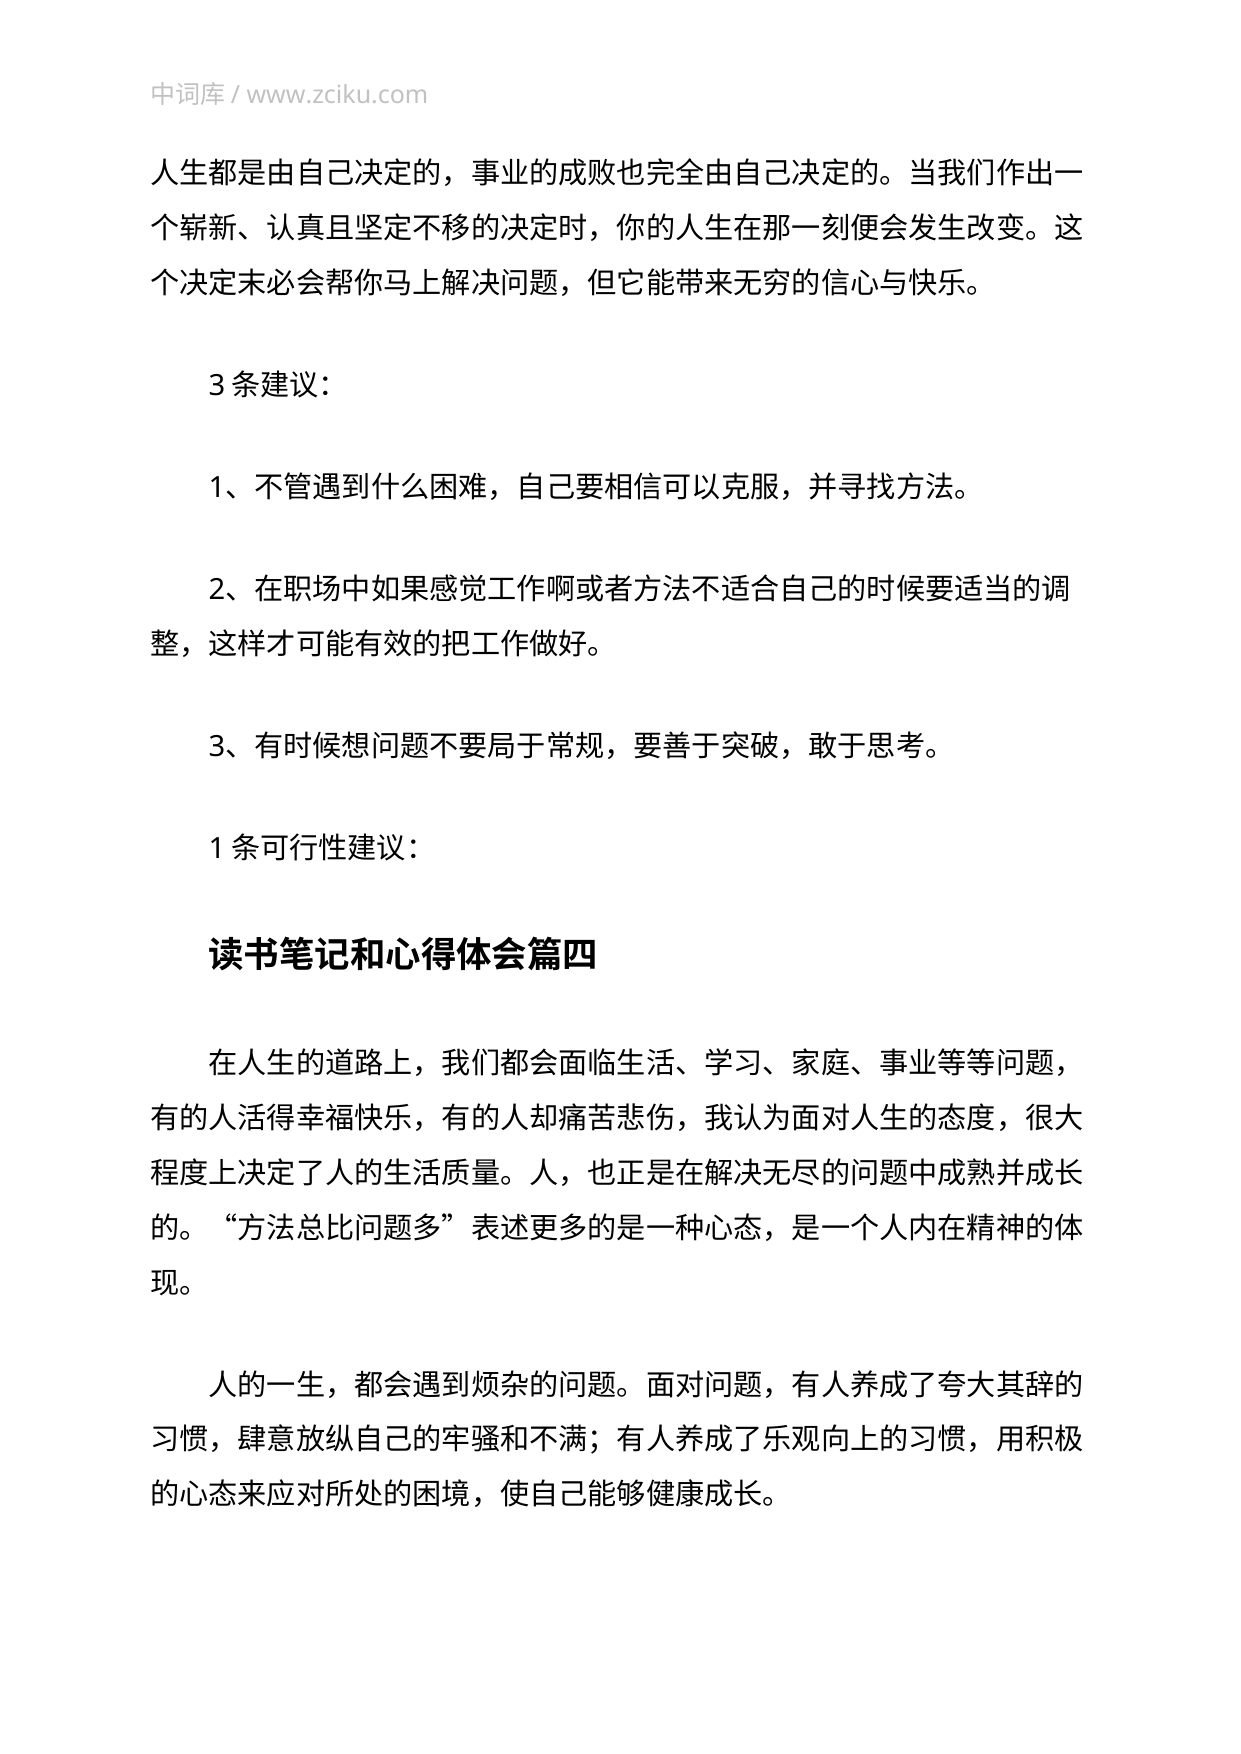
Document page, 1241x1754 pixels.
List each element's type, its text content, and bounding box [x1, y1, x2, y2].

text 1、不管遇到什么困难，自己要相信可以克服，并寻找方法。 [150, 463, 1090, 506]
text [150, 150, 1090, 302]
text 3、有时候想问题不要局于常规，要善于突破，敢于思考。 [150, 722, 1090, 765]
text 在人生的道路上，我们都会面临生活、学习、家庭、事业等等问题，有的人活得幸福快乐，有的人却痛苦悲伤，我认为面对人生的态度，很大程度上决定了人的生活质量。人，也正是在解决无尽的问题中成熟并成长的。“方法总比问题多”表述更多的是一种心态，是一个人内在精神的体现。 [150, 1040, 1090, 1302]
text 1条可行性建议： [150, 824, 1090, 867]
text 2、在职场中如果感觉工作啊或者方法不适合自己的时候要适当的调整，这样才可能有效的把工作做好。 [150, 566, 1090, 663]
text 3条建议： [150, 362, 1090, 404]
text 读书笔记和心得体会篇四 [150, 926, 1090, 977]
text 人的一生，都会遇到烦杂的问题。面对问题，有人养成了夸大其辞的习惯，肆意放纵自己的牢骚和不满；有人养成了乐观向上的习惯，用积极的心态来应对所处的困境，使自己能够健康成长。 [150, 1361, 1090, 1513]
